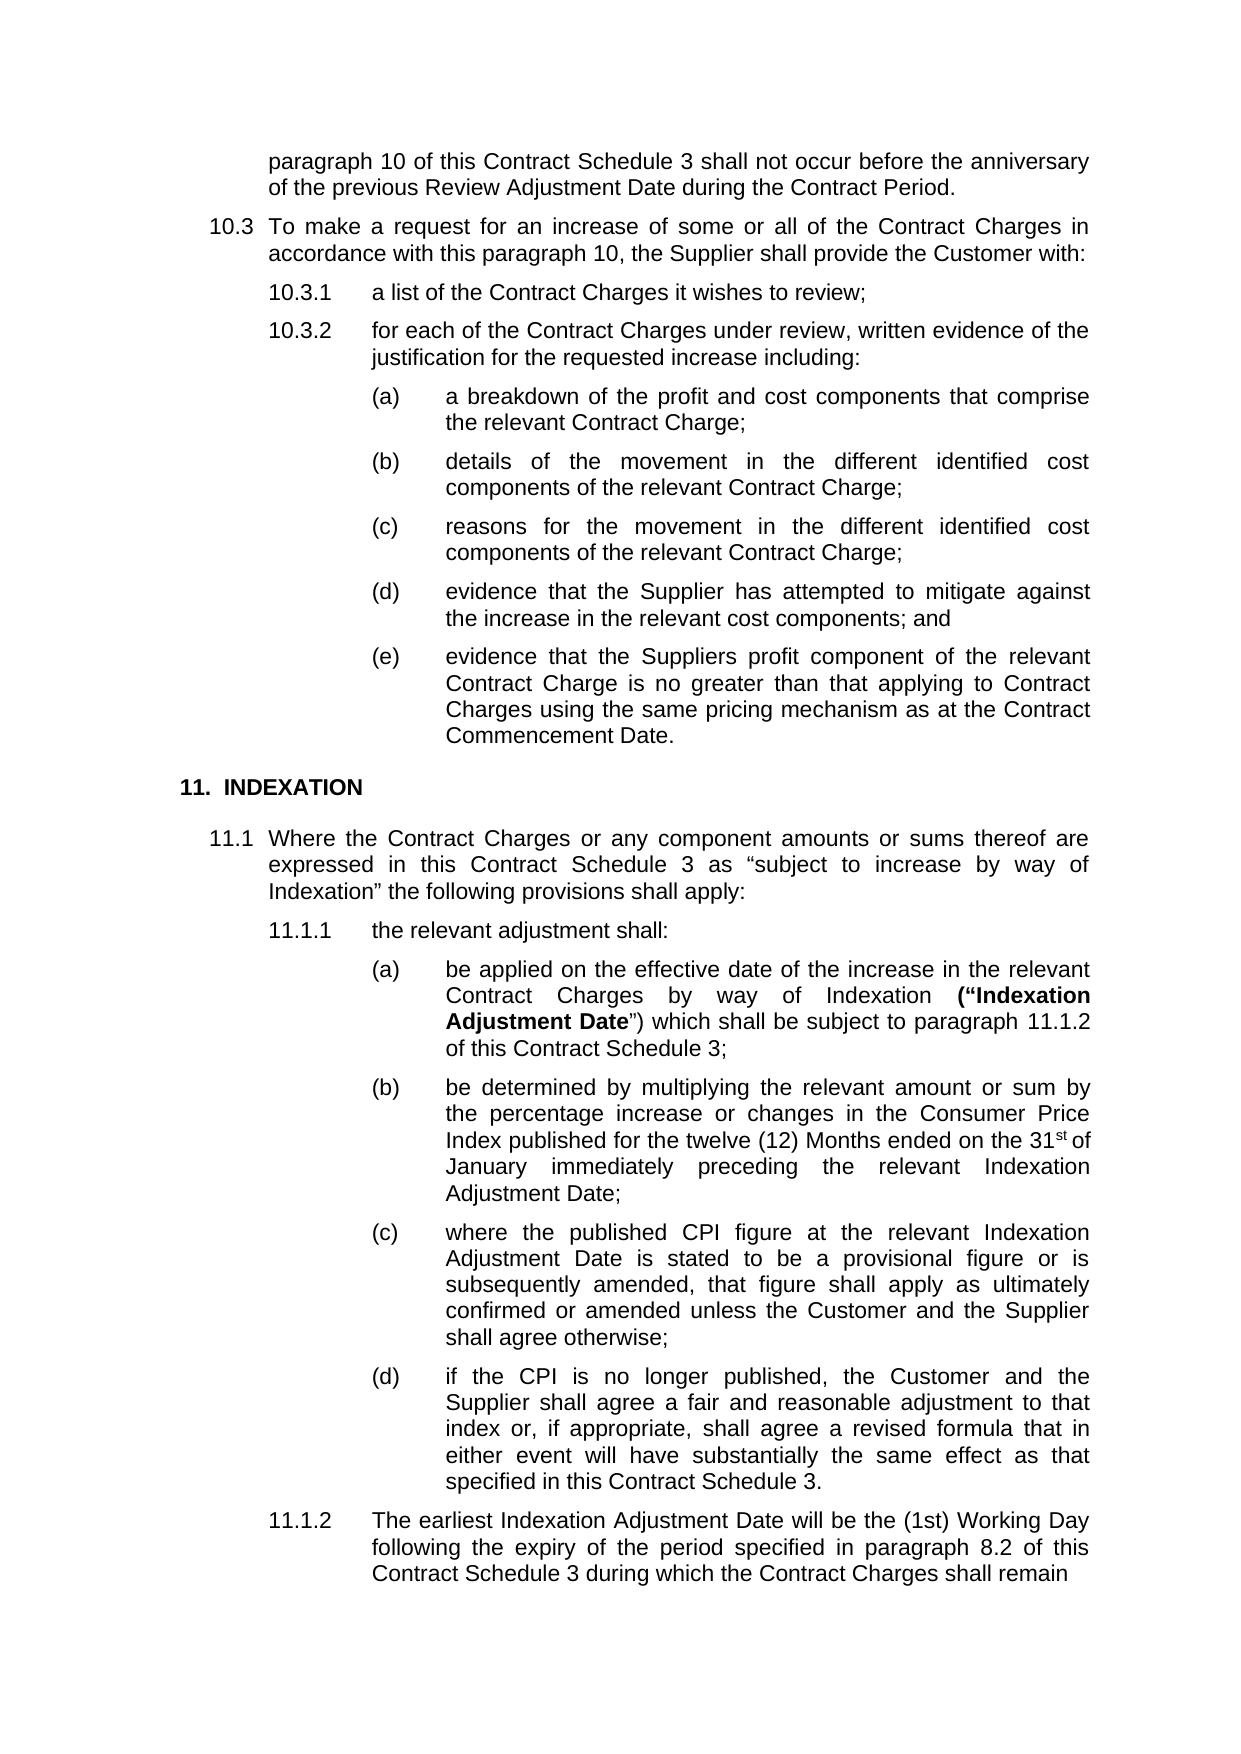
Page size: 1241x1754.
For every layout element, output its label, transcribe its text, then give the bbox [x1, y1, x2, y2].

subtitle INDEXATION [179, 774, 1134, 800]
list if the CPI is no longer published, the Customer and the Supplier shall agree a fair and reasonable adjustment to that index or, if appropriate, shall agree a revised formula that in either event will have substantially the same effect as that specified in this Contract Schedule 3. [372, 1363, 1090, 1494]
list details of the movement in the different identified cost components of the relevant Contract Charge; [372, 448, 1090, 500]
text paragraph 10 of this Contract Schedule 3 shall not occur before the anniversary of the previous Review Adjustment Date during the Contract Period. [268, 148, 1090, 201]
list for each of the Contract Charges under review, written evidence of the justification for the requested increase including: [268, 317, 1090, 370]
list reasons for the movement in the different identified cost components of the relevant Contract Charge; [372, 513, 1090, 566]
list Where the Contract Charges or any component amounts or sums thereof are expressed in this Contract Schedule 3 as “subject to increase by way of Indexation” the following provisions shall apply: [209, 825, 1090, 904]
list To make a request for an increase of some or all of the Contract Charges in accordance with this paragraph 10, the Supplier shall provide the Customer with: [209, 213, 1089, 266]
list evidence that the Suppliers profit component of the relevant Contract Charge is no greater than that applying to Contract Charges using the same pricing mechanism as at the Contract Commencement Date. [372, 643, 1091, 749]
list the relevant adjustment shall: [268, 917, 1134, 943]
list a breakdown of the profit and cost components that comprise the relevant Contract Charge; [372, 383, 1091, 435]
list The earliest Indexation Adjustment Date will be the (1st) Working Day following the expiry of the period specified in paragraph 8.2 of this Contract Schedule 3 during which the Contract Charges shall remain [268, 1507, 1090, 1586]
list a list of the Contract Charges it wishes to review; [268, 278, 1134, 305]
list be determined by multiplying the relevant amount or sum by the percentage increase or changes in the Consumer Price Index published for the twelve (12) Months ended on the 31st of January immediately preceding the relevant Indexation Adjustment Date; [372, 1073, 1091, 1206]
list where the published CPI figure at the relevant Indexation Adjustment Date is stated to be a provisional figure or is subsequently amended, that figure shall apply as ultimately confirmed or amended unless the Customer and the Supplier shall agree otherwise; [372, 1218, 1090, 1350]
list evidence that the Supplier has attempted to mitigate against the increase in the relevant cost components; and [372, 578, 1090, 631]
list be applied on the effective date of the increase in the relevant Contract Charges by way of Indexation (“Indexation Adjustment Date”) which shall be subject to paragraph 11.1.2 of this Contract Schedule 3; [372, 956, 1091, 1061]
